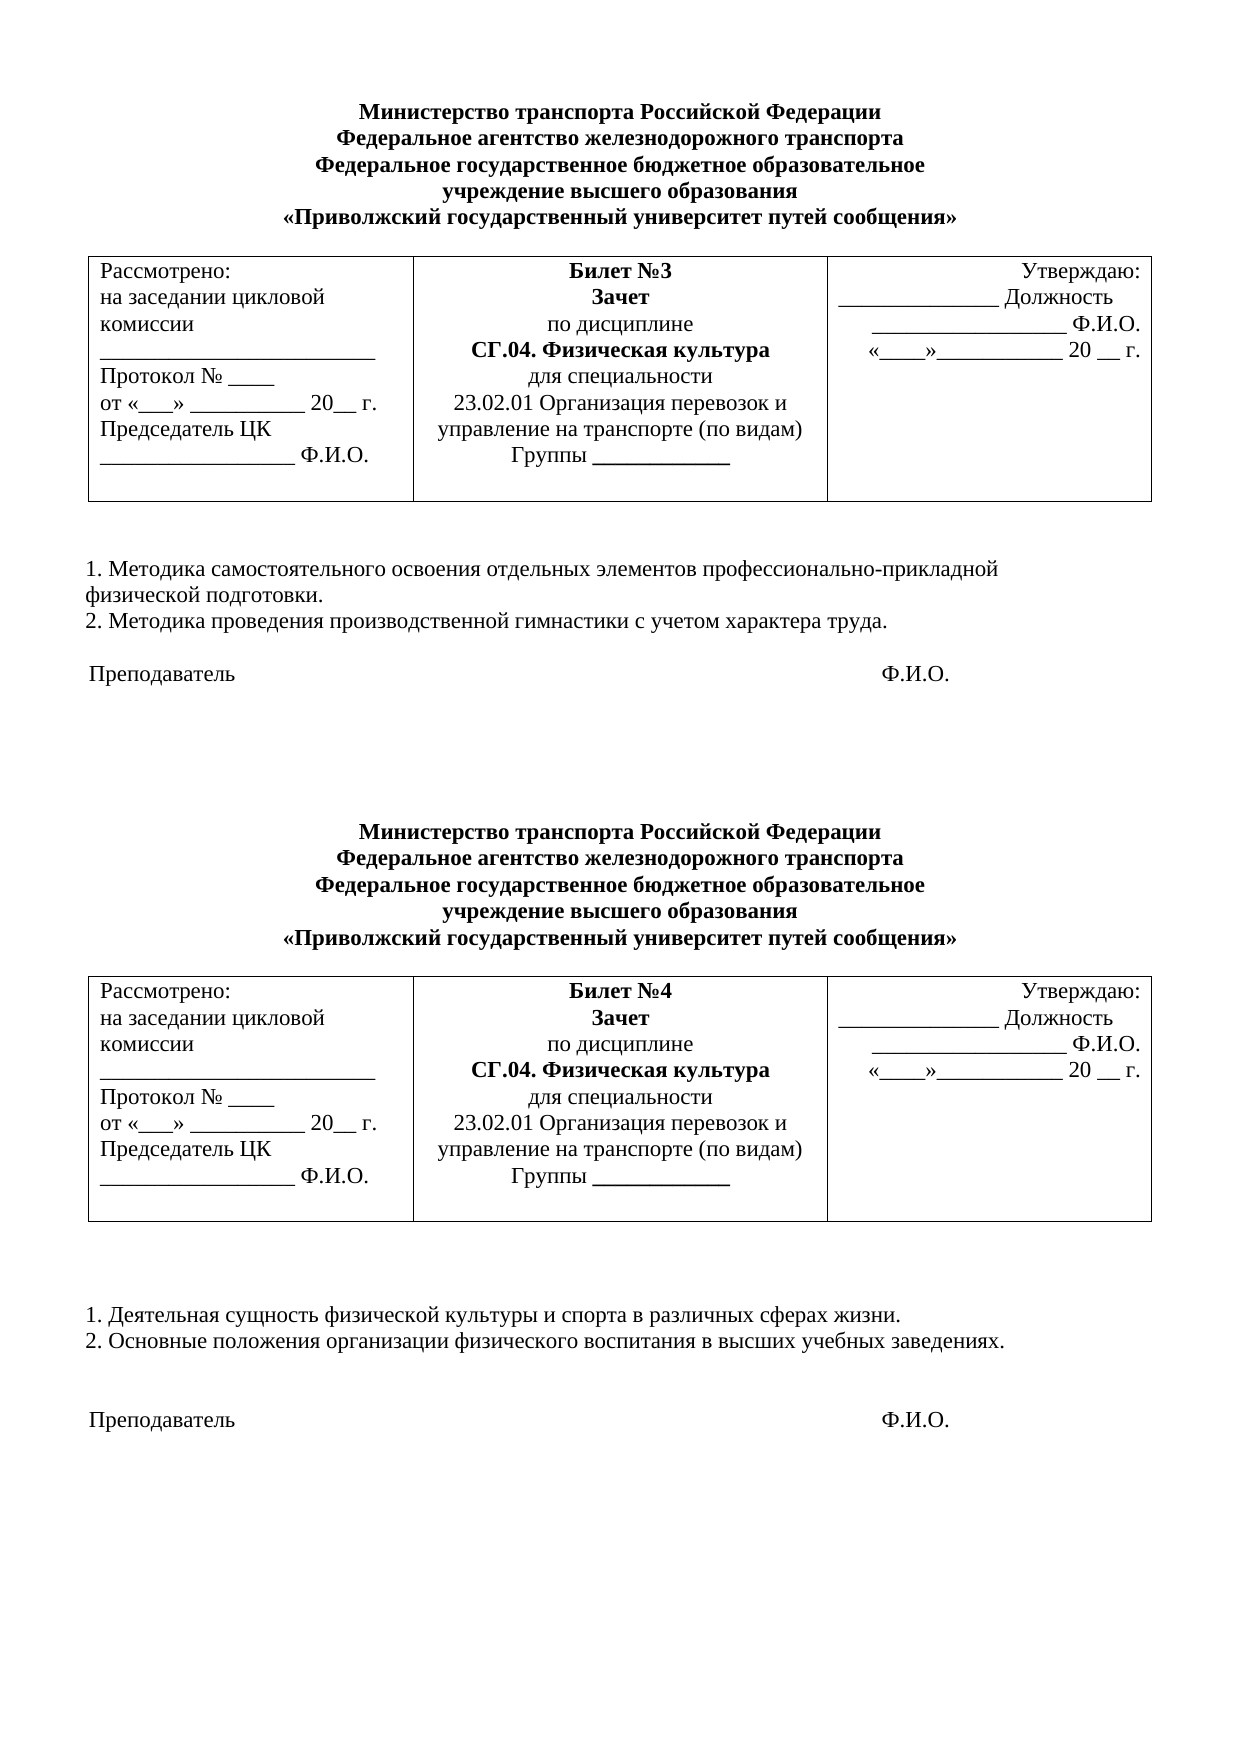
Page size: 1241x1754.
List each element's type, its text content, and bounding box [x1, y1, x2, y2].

table_header Рассмотрено: на заседании цикловой комиссии ________________________ Протокол № ____ от «___» __________ 20__ г. Председатель ЦК _________________ Ф.И.О. [89, 257, 413, 501]
text Федеральное государственное бюджетное образовательное [89, 151, 1152, 177]
text учреждение высшего образования [89, 177, 1152, 203]
table_header Билет №3 Зачет по дисциплине СГ.04. Физическая культура для специальности 23.02.01 Организация перевозок и управление на транспорте (по видам) Группы ____________ [414, 257, 827, 501]
table_cell 2. Основные положения организации физического воспитания в высших учебных заведениях. [74, 1328, 1152, 1354]
table_header Билет №4 Зачет по дисциплине СГ.04. Физическая культура для специальности 23.02.01 Организация перевозок и управление на транспорте (по видам) Группы ____________ [414, 977, 827, 1221]
table_cell 2. Методика проведения производственной гимнастики с учетом характера труда. [74, 607, 1032, 634]
table_header Рассмотрено: на заседании цикловой комиссии ________________________ Протокол № ____ от «___» __________ 20__ г. Председатель ЦК _________________ Ф.И.О. [89, 977, 413, 1221]
text учреждение высшего образования [89, 897, 1152, 923]
text «Приволжский государственный университет путей сообщения» [89, 923, 1152, 950]
table_header 1. Деятельная сущность физической культуры и спорта в различных сферах жизни. [74, 1301, 1152, 1327]
text Федеральное агентство железнодорожного транспорта [89, 844, 1152, 871]
text Федеральное государственное бюджетное образовательное [89, 871, 1152, 897]
text Преподаватель Ф.И.О. [89, 660, 1152, 686]
text Министерство транспорта Российской Федерации [89, 98, 1152, 124]
table_header Утверждаю: ______________ Должность _________________ Ф.И.О. «____»___________ 20 __ г. [828, 977, 1151, 1221]
table_header Утверждаю: ______________ Должность _________________ Ф.И.О. «____»___________ 20 __ г. [828, 257, 1151, 501]
text Преподаватель Ф.И.О. [89, 1407, 1152, 1433]
text Федеральное агентство железнодорожного транспорта [89, 124, 1152, 151]
text Министерство транспорта Российской Федерации [89, 818, 1152, 844]
table_header 1. Методика самостоятельного освоения отдельных элементов профессионально-прикладной физической подготовки. [74, 555, 1032, 607]
text «Приволжский государственный университет путей сообщения» [89, 203, 1152, 230]
